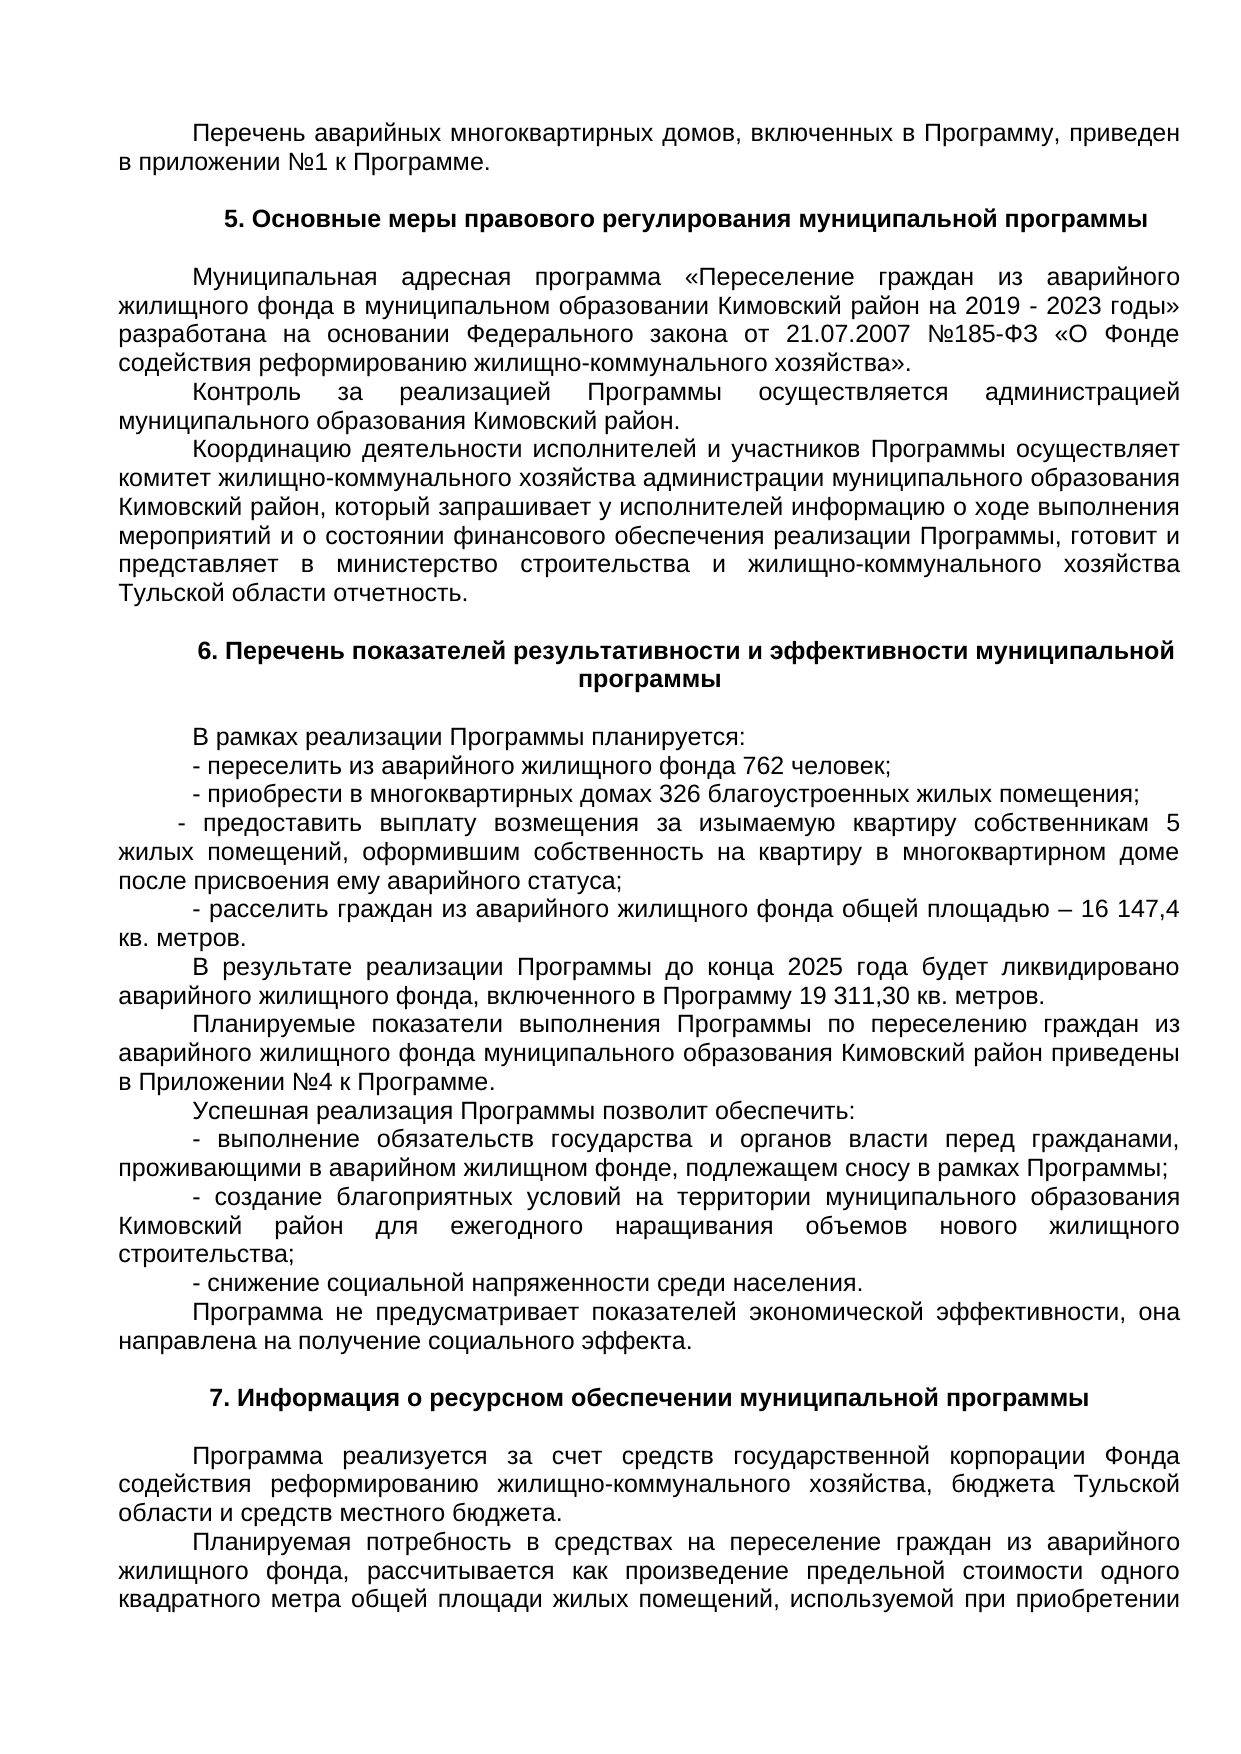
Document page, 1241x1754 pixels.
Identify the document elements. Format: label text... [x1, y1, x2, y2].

text - приобрести в многоквартирных домах 326 благоустроенных жилых помещения; [118, 779, 1181, 808]
text Контроль за реализацией Программы осуществляется администрацией муниципального образования Кимовский район. [118, 377, 1181, 434]
text - расселить граждан из аварийного жилищного фонда общей площадью – 16 147,4 кв. метров. [118, 894, 1181, 952]
text 7. Информация о ресурсном обеспечении муниципальной программы [118, 1383, 1181, 1412]
text Перечень аварийных многоквартирных домов, включенных в Программу, приведен в приложении №1 к Программе. [118, 118, 1181, 176]
text - предоставить выплату возмещения за изымаемую квартиру собственникам 5 жилых помещений, оформившим собственность на квартиру в многоквартирном доме после присвоения ему аварийного статуса; [118, 808, 1181, 894]
text Программа не предусматривает показателей экономической эффективности, она направлена на получение социального эффекта. [118, 1297, 1181, 1354]
text - выполнение обязательств государства и органов власти перед гражданами, проживающими в аварийном жилищном фонде, подлежащем сносу в рамках Программы; [118, 1124, 1181, 1182]
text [118, 1527, 1181, 1613]
text 6. Перечень показателей результативности и эффективности муниципальной программы [118, 636, 1181, 693]
text Планируемые показатели выполнения Программы по переселению граждан из аварийного жилищного фонда муниципального образования Кимовский район приведены в Приложении №4 к Программе. [118, 1009, 1181, 1096]
text - переселить из аварийного жилищного фонда 762 человек; [118, 751, 1181, 779]
text - снижение социальной напряженности среди населения. [118, 1268, 1181, 1297]
text Муниципальная адресная программа «Переселение граждан из аварийного жилищного фонда в муниципальном образовании Кимовский район на 2019 - 2023 годы» разработана на основании Федерального закона от 21.07.2007 №185-ФЗ «О Фонде содействия реформированию жилищно-коммунального хозяйства». [118, 262, 1181, 377]
text Координацию деятельности исполнителей и участников Программы осуществляет комитет жилищно-коммунального хозяйства администрации муниципального образования Кимовский район, который запрашивает у исполнителей информацию о ходе выполнения мероприятий и о состоянии финансового обеспечения реализации Программы, готовит и представляет в министерство строительства и жилищно-коммунального хозяйства Тульской области отчетность. [118, 434, 1181, 607]
text Успешная реализация Программы позволит обеспечить: [118, 1096, 1181, 1124]
list Программа реализуется за счет средств государственной корпорации Фонда содействия реформированию жилищно-коммунального хозяйства, бюджета Тульской области и средств местного бюджета. [118, 1441, 1181, 1527]
text - создание благоприятных условий на территории муниципального образования Кимовский район для ежегодного наращивания объемов нового жилищного строительства; [118, 1182, 1181, 1268]
text В рамках реализации Программы планируется: [118, 722, 1181, 751]
text В результате реализации Программы до конца 2025 года будет ликвидировано аварийного жилищного фонда, включенного в Программу 19 311,30 кв. метров. [118, 952, 1181, 1009]
text 5. Основные меры правового регулирования муниципальной программы [118, 204, 1181, 233]
